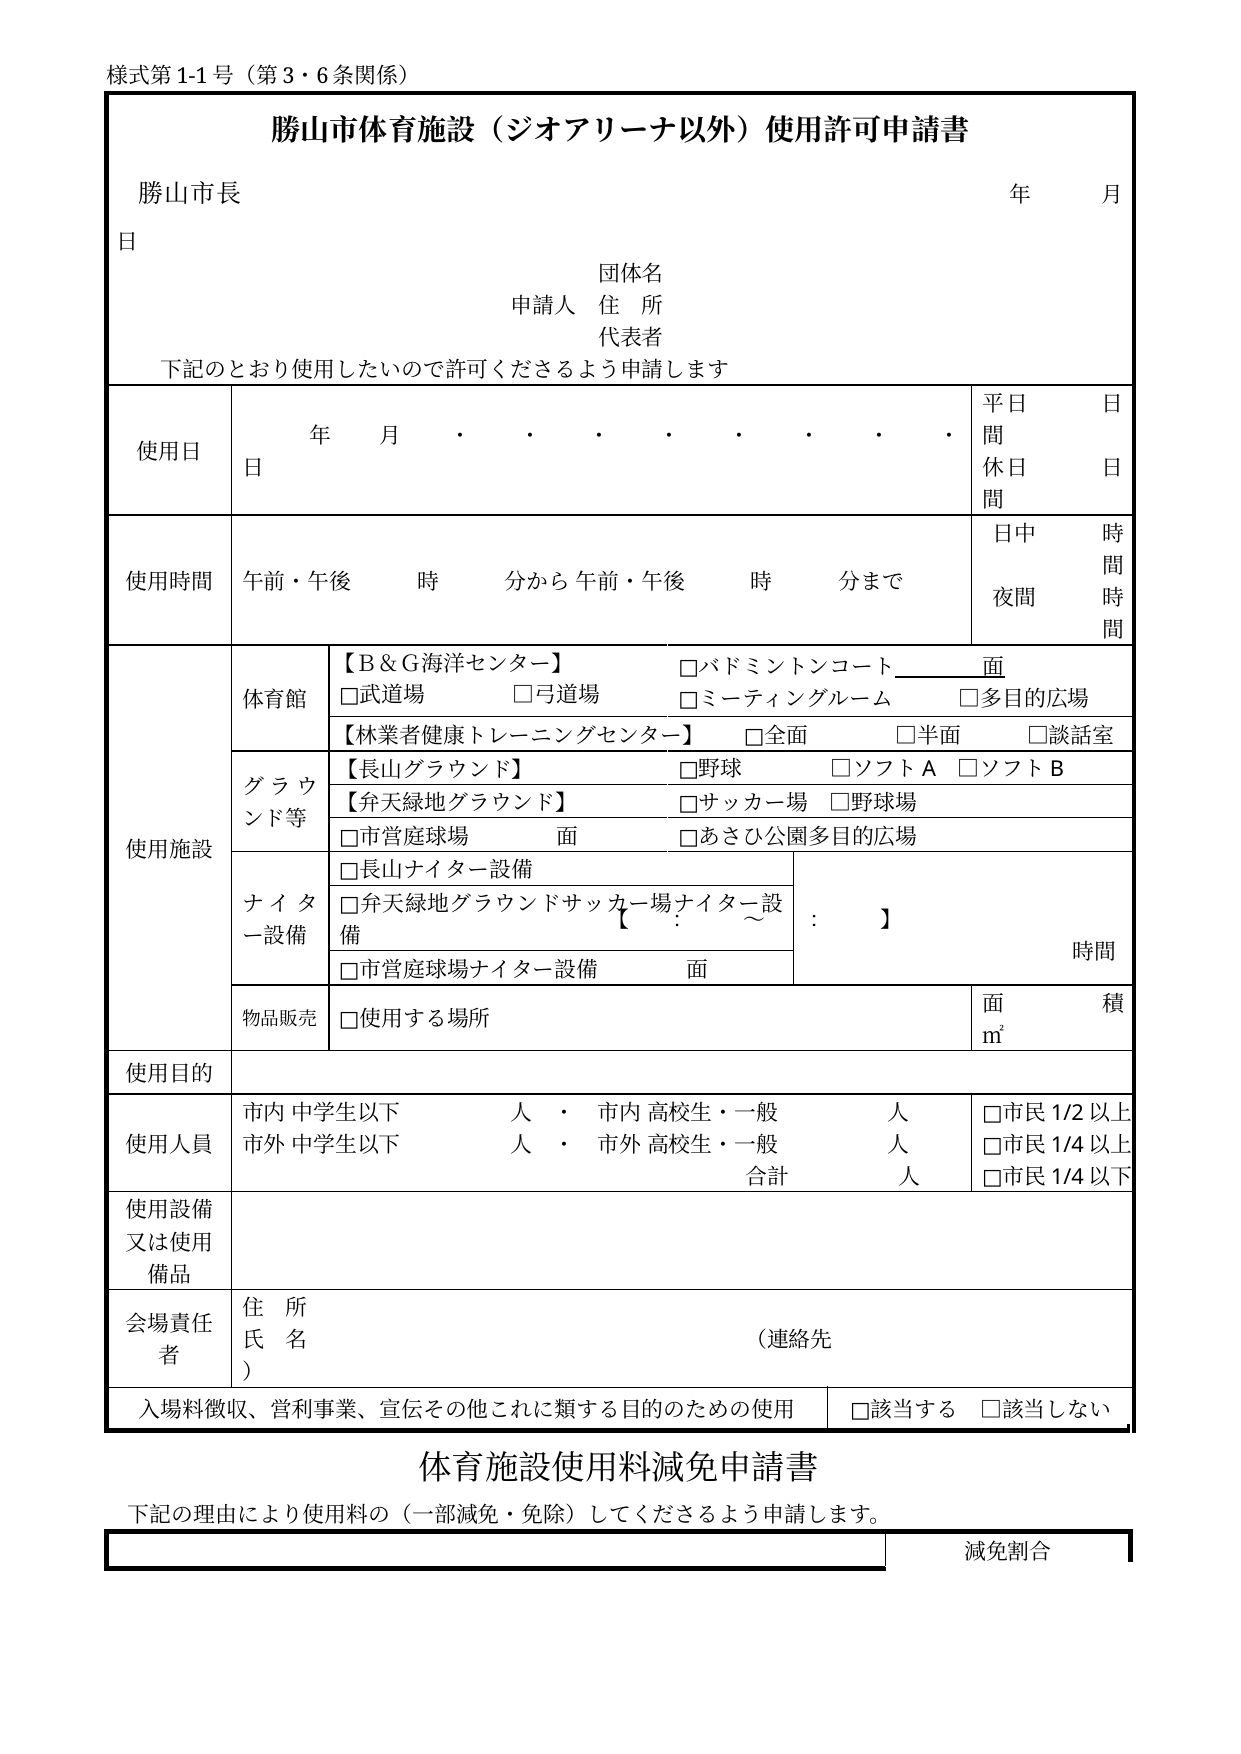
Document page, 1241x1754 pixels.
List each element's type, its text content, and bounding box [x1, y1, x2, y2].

table_cell [232, 1051, 1132, 1093]
table_cell 【林業者健康トレーニングセンター】 [330, 717, 667, 750]
table_cell 使用人員 [109, 1095, 231, 1191]
table_cell グラウンド等 [232, 752, 328, 851]
table_cell □使用する場所 [330, 986, 971, 1049]
table_cell 面積 ㎡ [972, 986, 1132, 1049]
table_cell 体育施設使用料減免申請書 下記の理由により使用料の（一部減免・免除）してくださるよう申請します。 [106, 1433, 1130, 1529]
table_cell 物品販売 [232, 986, 328, 1049]
table_cell 平日 日間 休日 日間 [972, 386, 1132, 514]
table_cell 入場料徴収、営利事業、宣伝その他これに類する目的のための使用 [109, 1388, 827, 1428]
table_cell □市民1/2以上 □市民1/4以上 □市民1/4以下 [972, 1095, 1132, 1191]
text 様式第1-1号（第3・6条関係） [106, 58, 1134, 91]
table_cell 市内 中学生以下 人 ・ 市内 高校生・一般 人 市外 中学生以下 人 ・ 市外 高校生・一般 人 合計 人 [232, 1095, 971, 1191]
table_header 勝山市体育施設（ジオアリーナ以外）使用許可申請書 勝山市長 年 月 日 団体名 申請人 住 所 代表者 下記のとおり使用したいので許可くださるよう申請します [109, 95, 1132, 384]
table_cell 照明時間 【 ： ～ ： 】 時間 [794, 852, 1132, 984]
table_cell □サッカー場 □野球場 [668, 785, 1132, 817]
table_cell 【長山グラウンド】 [330, 752, 667, 783]
table_cell □野球 □ソフトA □ソフトB [668, 752, 1132, 783]
table_cell 午前・午後 時 分から 午前・午後 時 分まで [232, 516, 971, 644]
table_cell 使用設備又は使用備品 [109, 1192, 231, 1288]
table_cell 体育館 [232, 646, 328, 750]
table_cell □バドミントンコート 面 □ミーティングルーム □多目的広場 [668, 646, 1132, 716]
table_cell 使用日 [109, 386, 231, 514]
table_cell 使用目的 [109, 1051, 231, 1093]
table_cell 使用時間 [109, 516, 231, 644]
table_cell 会場責任者 [109, 1290, 231, 1386]
table_cell □弁天緑地グラウンドサッカー場ナイター設備 [330, 886, 793, 950]
table_cell 日中 時間 夜間 時間 [972, 516, 1132, 644]
table_cell [232, 1192, 1132, 1288]
table_cell 減免割合 [886, 1534, 1130, 1566]
table_cell □長山ナイター設備 [330, 852, 793, 884]
table_cell □市営庭球場 面 [330, 818, 667, 851]
table_cell □あさひ公園多目的広場 [668, 818, 1132, 851]
table_cell 【弁天緑地グラウンド】 [330, 785, 667, 817]
table_cell 住 所 氏 名 （連絡先 ） [232, 1290, 1132, 1386]
table_cell □該当する □該当しない [828, 1388, 1132, 1428]
table_cell 使用施設 [109, 646, 231, 1049]
table_cell 【Ｂ＆Ｇ海洋センター】 □武道場 □弓道場 [330, 646, 667, 716]
table_cell 年 月 ・ ・ ・ ・ ・ ・ ・ ・ 日 [232, 386, 971, 514]
table_cell □全面 □半面 □談話室 [668, 717, 1132, 750]
table_cell □市営庭球場ナイター設備 面 [330, 951, 793, 984]
table_cell ナイター設備 [232, 852, 328, 984]
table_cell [109, 1534, 885, 1566]
